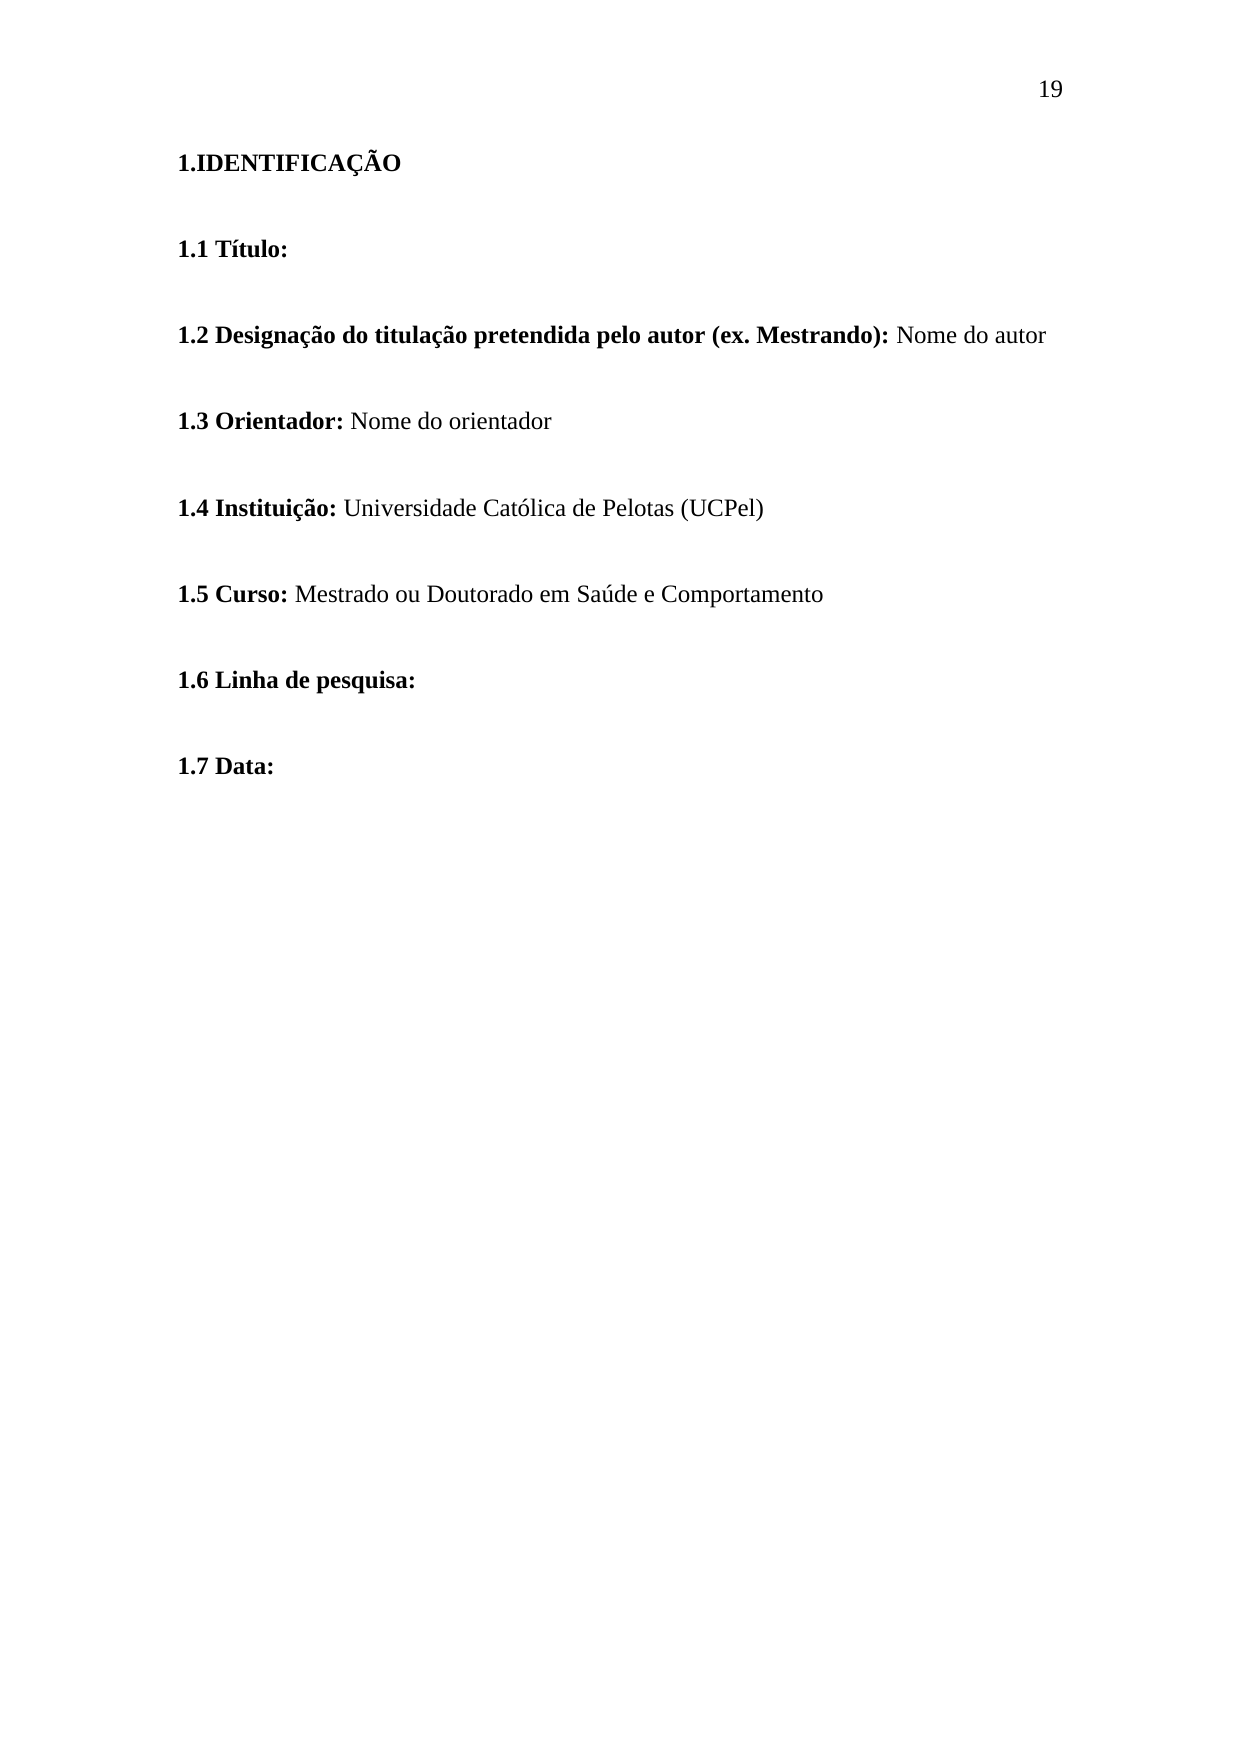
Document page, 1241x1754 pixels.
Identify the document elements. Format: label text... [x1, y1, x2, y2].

text 1.3 Orientador: Nome do orientador [177, 406, 1063, 435]
text 1.2 Designação do titulação pretendida pelo autor (ex. Mestrando): Nome do autor [177, 320, 1063, 349]
text 1.4 Instituição: Universidade Católica de Pelotas (UCPel) [177, 493, 1063, 521]
text 1.IDENTIFICAÇÃO [177, 148, 1063, 176]
text 1.1 Título: [177, 234, 1063, 263]
text 1.6 Linha de pesquisa: [177, 665, 1063, 694]
text 1.7 Data: [177, 751, 1063, 780]
text 1.5 Curso: Mestrado ou Doutorado em Saúde e Comportamento [177, 579, 1063, 608]
